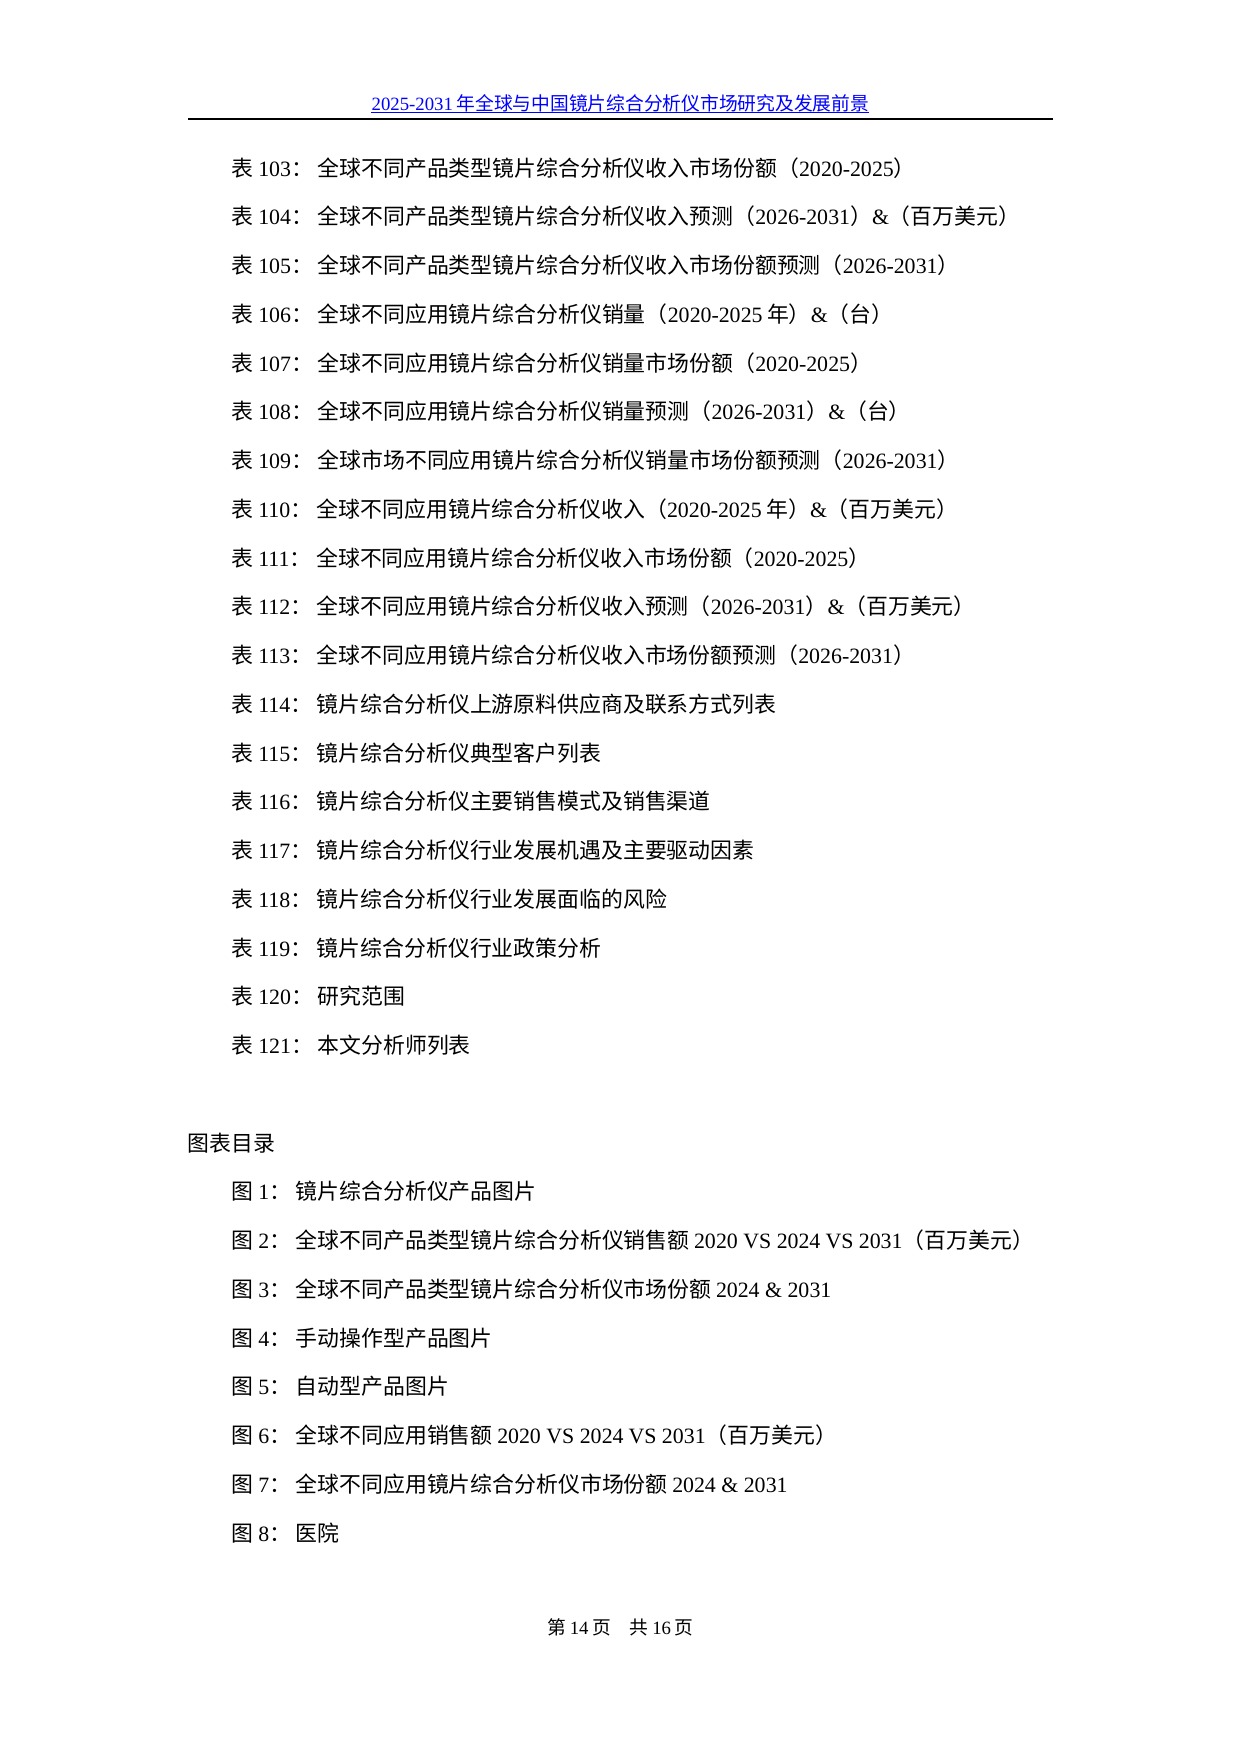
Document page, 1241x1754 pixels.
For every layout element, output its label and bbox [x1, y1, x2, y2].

text [187, 150, 1053, 1548]
